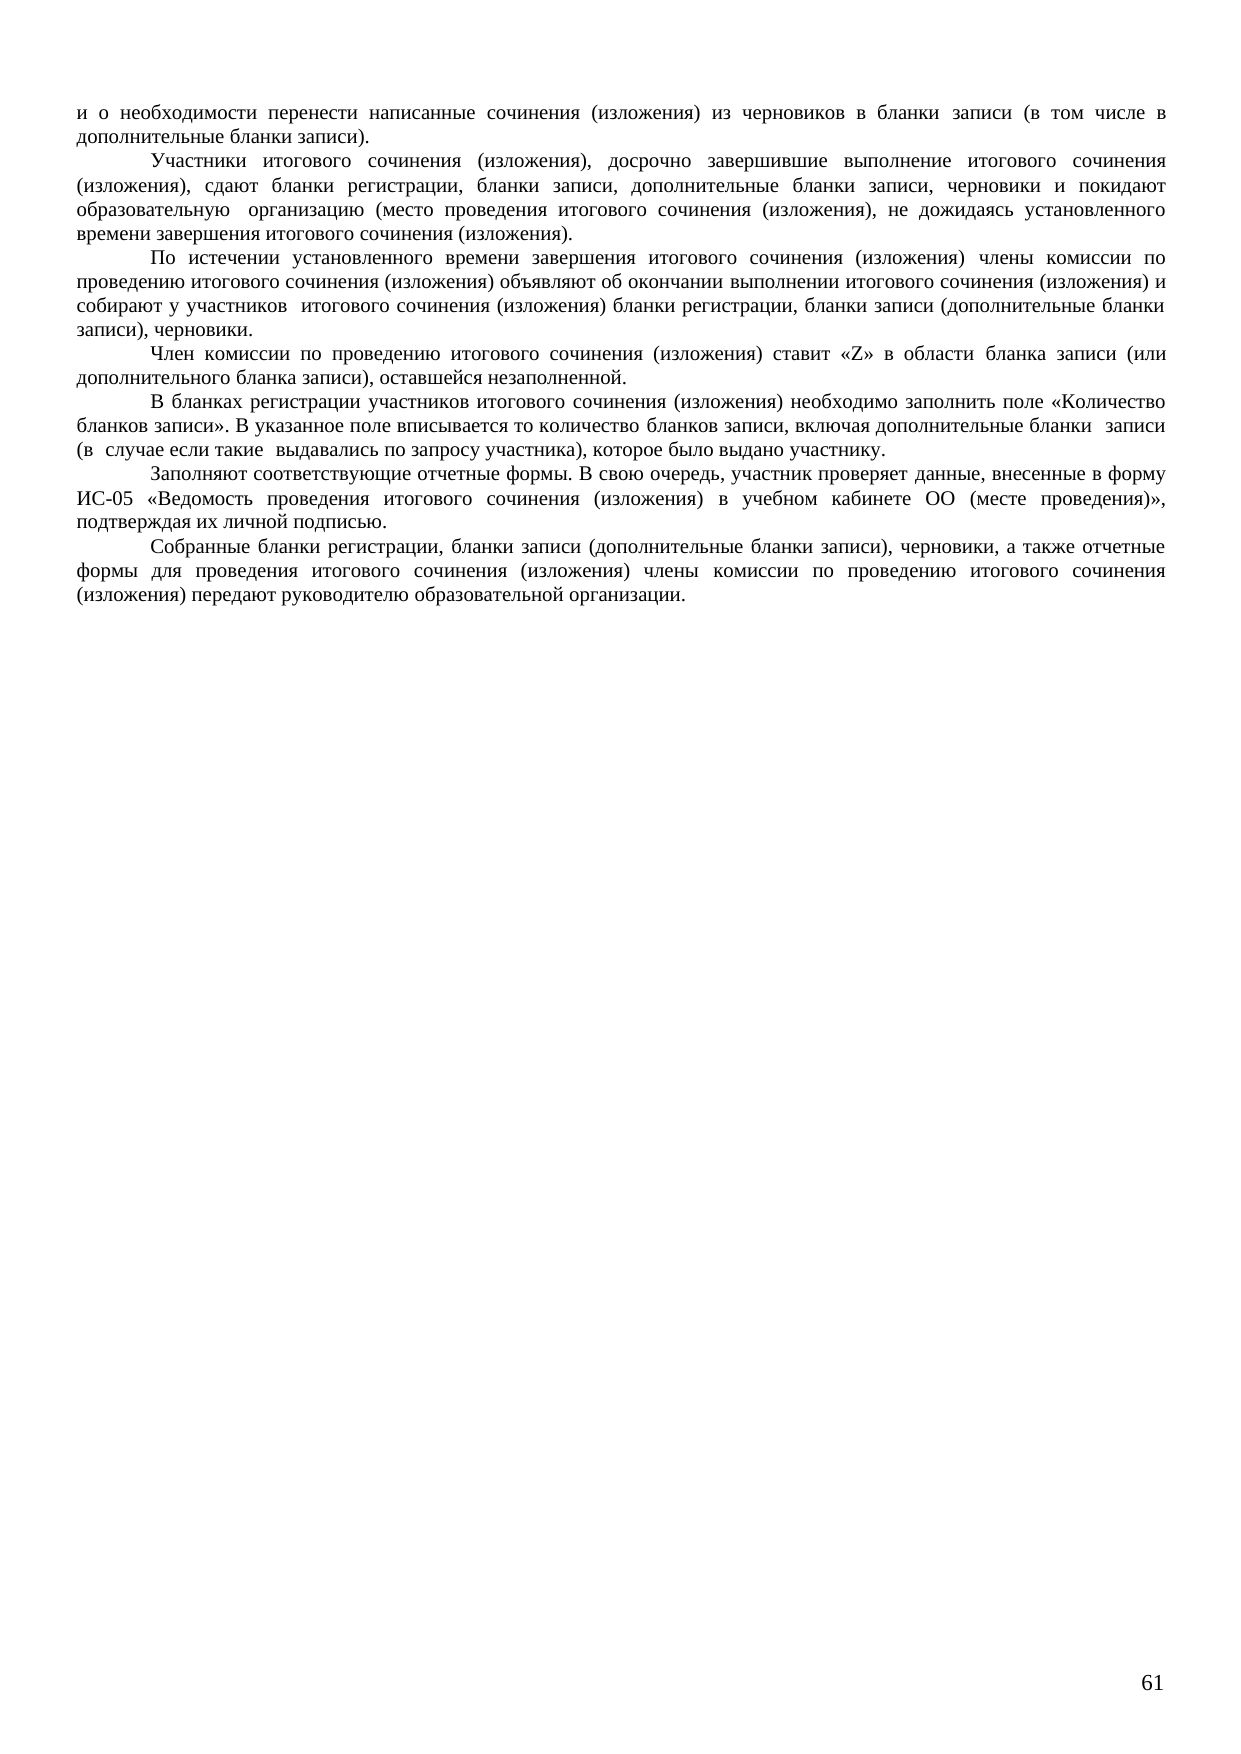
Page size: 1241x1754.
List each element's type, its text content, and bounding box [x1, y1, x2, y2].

text В бланках регистрации участников итогового сочинения (изложения) необходимо заполнить поле «Количество бланков записи». В указанное поле вписывается то количество бланков записи, включая дополнительные бланки записи (в случае если такие выдавались по запросу участника), которое было выдано участнику. [76, 389, 1166, 461]
text и о необходимости перенести написанные сочинения (изложения) из черновиков в бланки записи (в том числе в дополнительные бланки записи). [76, 100, 1166, 148]
text Член комиссии по проведению итогового сочинения (изложения) ставит «Z» в области бланка записи (или дополнительного бланка записи), оставшейся незаполненной. [76, 341, 1166, 389]
text Собранные бланки регистрации, бланки записи (дополнительные бланки записи), черновики, а также отчетные формы для проведения итогового сочинения (изложения) члены комиссии по проведению итогового сочинения (изложения) передают руководителю образовательной организации. [76, 533, 1166, 606]
text По истечении установленного времени завершения итогового сочинения (изложения) члены комиссии по проведению итогового сочинения (изложения) объявляют об окончании выполнении итогового сочинения (изложения) и собирают у участников итогового сочинения (изложения) бланки регистрации, бланки записи (дополнительные бланки записи), черновики. [76, 245, 1166, 341]
text Участники итогового сочинения (изложения), досрочно завершившие выполнение итогового сочинения (изложения), сдают бланки регистрации, бланки записи, дополнительные бланки записи, черновики и покидают образовательную организацию (место проведения итогового сочинения (изложения), не дожидаясь установленного времени завершения итогового сочинения (изложения). [76, 148, 1166, 245]
text Заполняют соответствующие отчетные формы. В свою очередь, участник проверяет данные, внесенные в форму ИС-05 «Ведомость проведения итогового сочинения (изложения) в учебном кабинете ОО (месте проведения)», подтверждая их личной подписью. [76, 461, 1166, 533]
